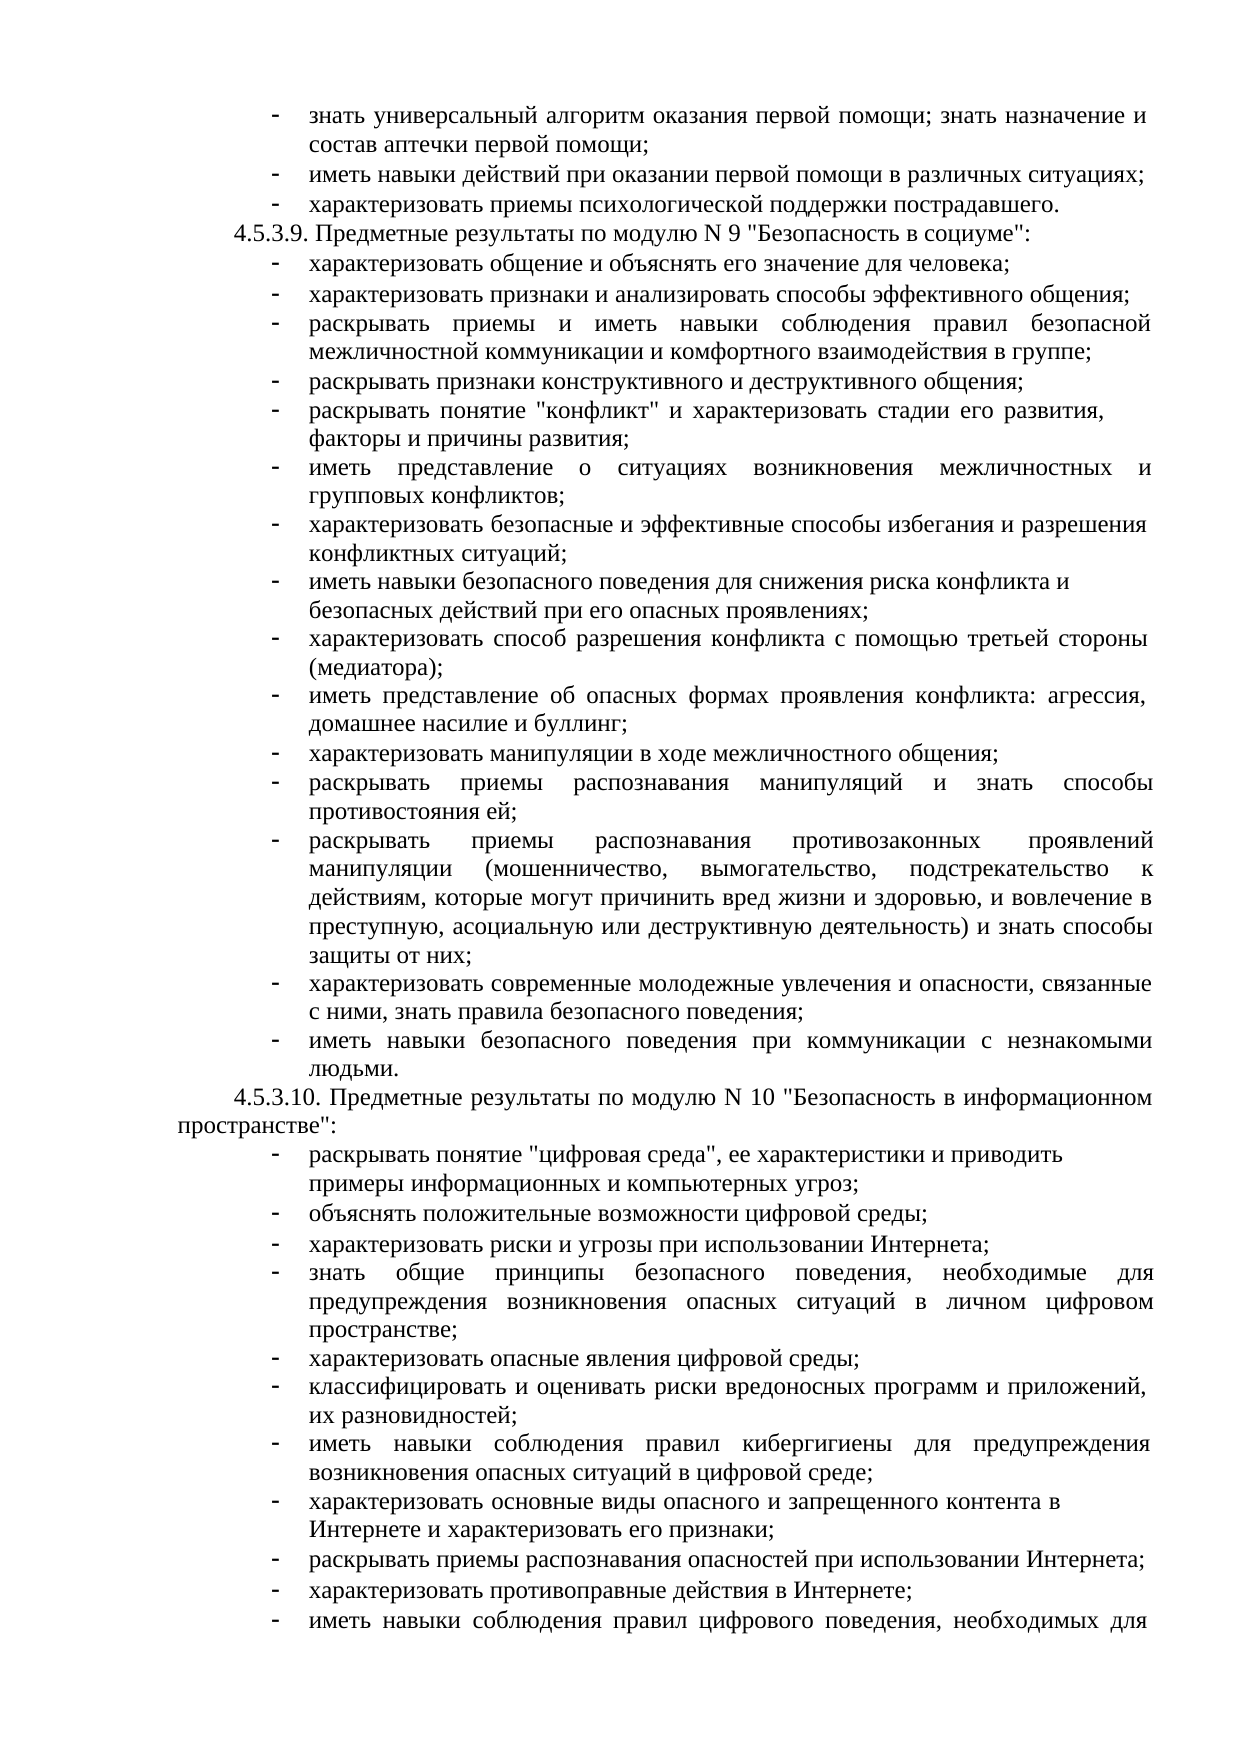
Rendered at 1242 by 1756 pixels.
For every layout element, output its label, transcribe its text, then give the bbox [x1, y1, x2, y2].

list Предметные результаты по модулю N 10 "Безопасность в информационном пространстве": [177, 1082, 1153, 1139]
list иметь навыки соблюдения правил цифрового поведения, необходимых для [271, 1604, 1196, 1635]
list характеризовать безопасные и эффективные способы избегания и разрешения конфликтных ситуаций; [271, 509, 1150, 567]
list классифицировать и оценивать риски вредоносных программ и приложений, их разновидностей; [271, 1372, 1150, 1429]
list раскрывать приемы и иметь навыки соблюдения правил безопасной межличностной коммуникации и комфортного взаимодействия в группе; [271, 308, 1152, 365]
list характеризовать риски и угрозы при использовании Интернета; [271, 1228, 1196, 1258]
list характеризовать признаки и анализировать способы эффективного общения; [271, 278, 1196, 308]
list характеризовать общение и объяснять его значение для человека; [271, 247, 1196, 278]
list раскрывать приемы распознавания противозаконных проявлений манипуляции (мошенничество, вымогательство, подстрекательство к действиям, которые могут причинить вред жизни и здоровью, и вовлечение в преступную, асоциальную или деструктивную деятельность) и знать способы защиты от них; [271, 825, 1153, 968]
list иметь представление о ситуациях возникновения межличностных и групповых конфликтов; [271, 453, 1153, 509]
list раскрывать понятие "конфликт" и характеризовать стадии его развития, факторы и причины развития; [271, 396, 1107, 452]
list знать общие принципы безопасного поведения, необходимые для предупреждения возникновения опасных ситуаций в личном цифровом пространстве; [271, 1258, 1154, 1343]
list иметь навыки безопасного поведения для снижения риска конфликта и безопасных действий при его опасных проявлениях; [271, 567, 1072, 623]
list объяснять положительные возможности цифровой среды; [271, 1197, 1196, 1228]
list характеризовать современные молодежные увлечения и опасности, связанные с ними, знать правила безопасного поведения; [271, 969, 1153, 1025]
list раскрывать признаки конструктивного и деструктивного общения; [271, 365, 1196, 396]
list раскрывать приемы распознавания опасностей при использовании Интернета; [271, 1543, 1196, 1574]
list характеризовать противоправные действия в Интернете; [271, 1574, 1196, 1604]
list иметь представление об опасных формах проявления конфликта: агрессия, домашнее насилие и буллинг; [271, 681, 1150, 737]
list иметь навыки соблюдения правил кибергигиены для предупреждения возникновения опасных ситуаций в цифровой среде; [271, 1429, 1152, 1486]
list характеризовать манипуляции в ходе межличностного общения; [271, 737, 1196, 768]
list характеризовать способ разрешения конфликта с помощью третьей стороны (медиатора); [271, 624, 1151, 680]
list характеризовать основные виды опасного и запрещенного контента в Интернете и характеризовать его признаки; [271, 1486, 1063, 1543]
list иметь навыки безопасного поведения при коммуникации с незнакомыми людьми. [271, 1026, 1153, 1082]
list иметь навыки действий при оказании первой помощи в различных ситуациях; [271, 158, 1196, 188]
list знать универсальный алгоритм оказания первой помощи; знать назначение и состав аптечки первой помощи; [271, 101, 1150, 157]
list раскрывать приемы распознавания манипуляций и знать способы противостояния ей; [271, 768, 1153, 824]
list Предметные результаты по модулю N 9 "Безопасность в социуме": [234, 219, 1196, 247]
list раскрывать понятие "цифровая среда", ее характеристики и приводить примеры информационных и компьютерных угроз; [271, 1139, 1065, 1197]
list характеризовать опасные явления цифровой среды; [271, 1343, 1196, 1372]
list характеризовать приемы психологической поддержки пострадавшего. [271, 188, 1196, 219]
